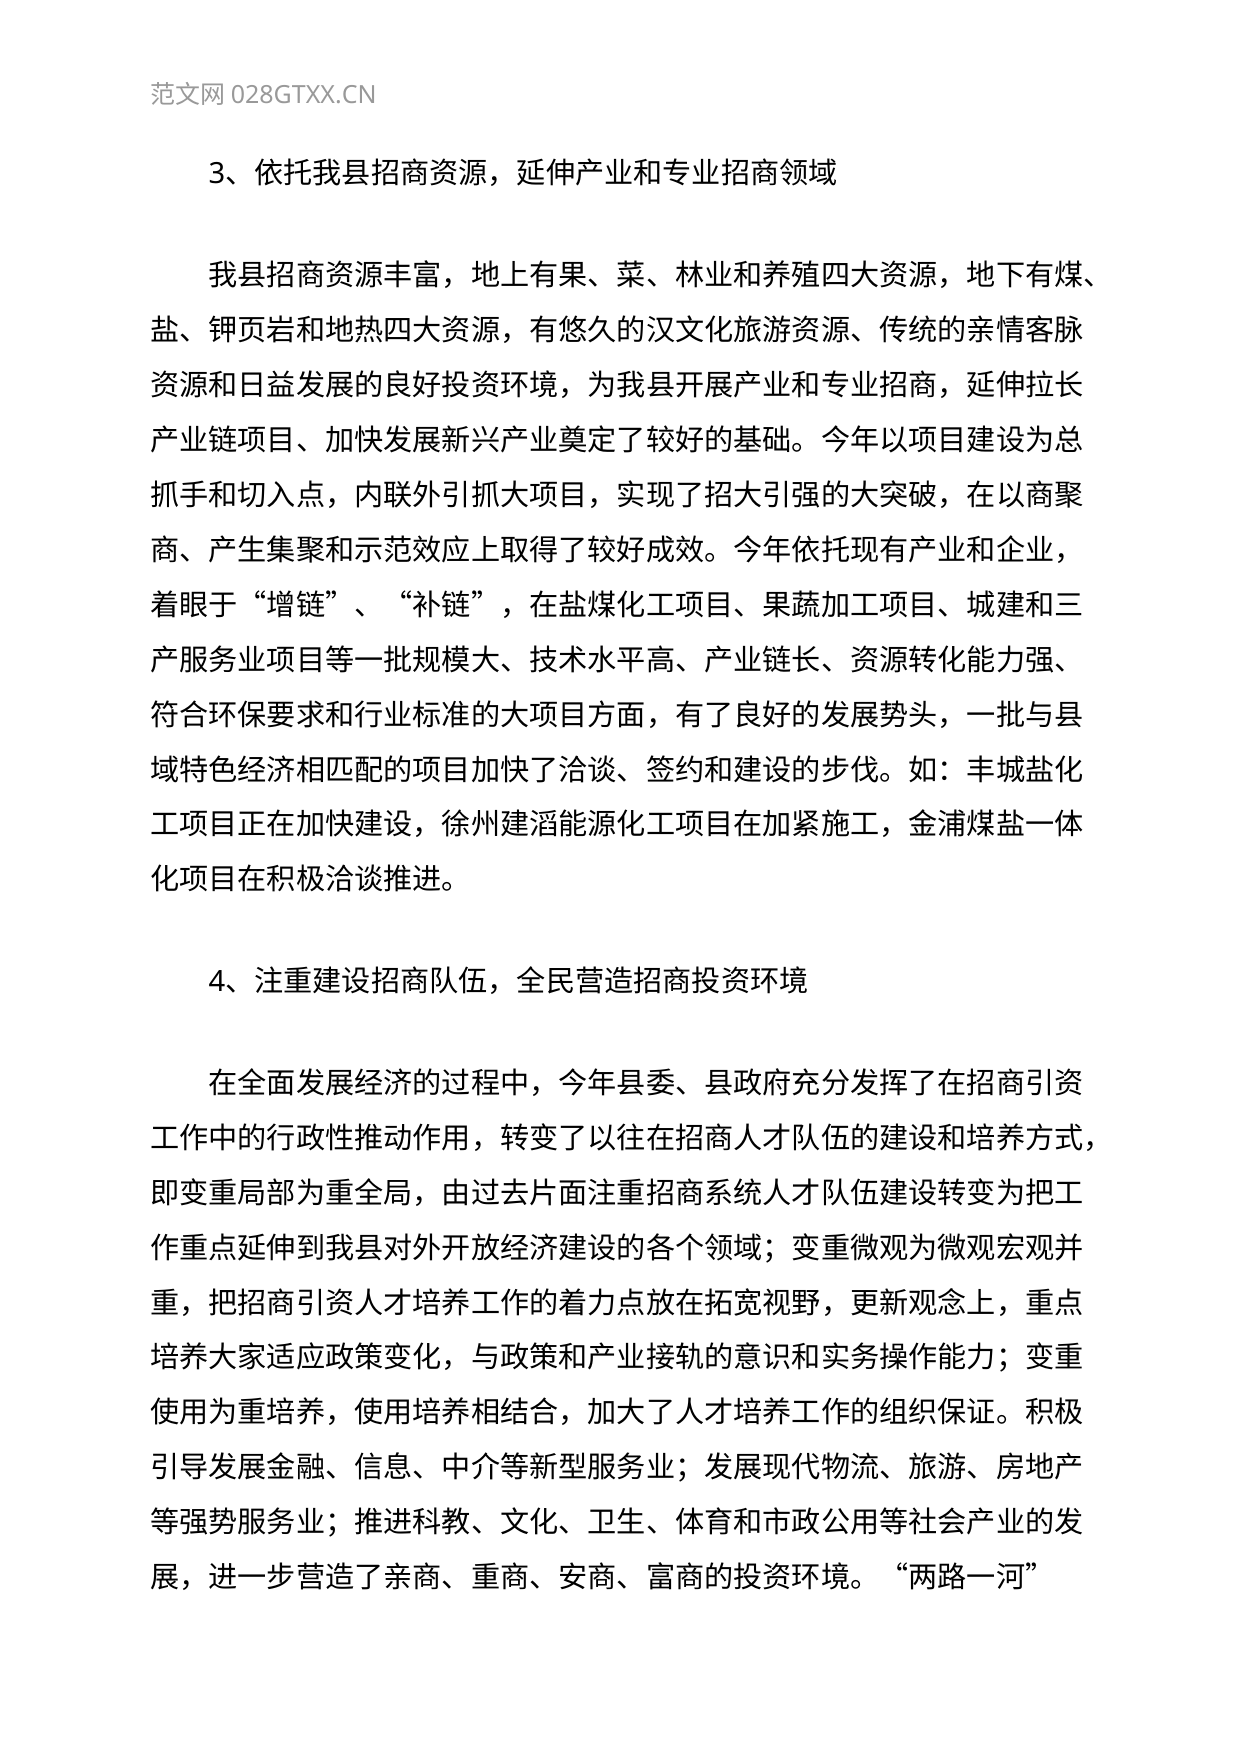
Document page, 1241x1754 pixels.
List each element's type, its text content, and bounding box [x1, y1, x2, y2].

text 我县招商资源丰富，地上有果、菜、林业和养殖四大资源，地下有煤、盐、钾页岩和地热四大资源，有悠久的汉文化旅游资源、传统的亲情客脉资源和日益发展的良好投资环境，为我县开展产业和专业招商，延伸拉长产业链项目、加快发展新兴产业奠定了较好的基础。今年以项目建设为总抓手和切入点，内联外引抓大项目，实现了招大引强的大突破，在以商聚商、产生集聚和示范效应上取得了较好成效。今年依托现有产业和企业，着眼于“增链”、“补链”，在盐煤化工项目、果蔬加工项目、城建和三产服务业项目等一批规模大、技术水平高、产业链长、资源转化能力强、符合环保要求和行业标准的大项目方面，有了良好的发展势头，一批与县域特色经济相匹配的项目加快了洽谈、签约和建设的步伐。如：丰城盐化工项目正在加快建设，徐州建滔能源化工项目在加紧施工，金浦煤盐一体化项目在积极洽谈推进。 [150, 252, 1090, 898]
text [150, 1059, 1090, 1596]
text 3、依托我县招商资源，延伸产业和专业招商领域 [150, 150, 1090, 192]
text 4、注重建设招商队伍，全民营造招商投资环境 [150, 958, 1090, 1000]
